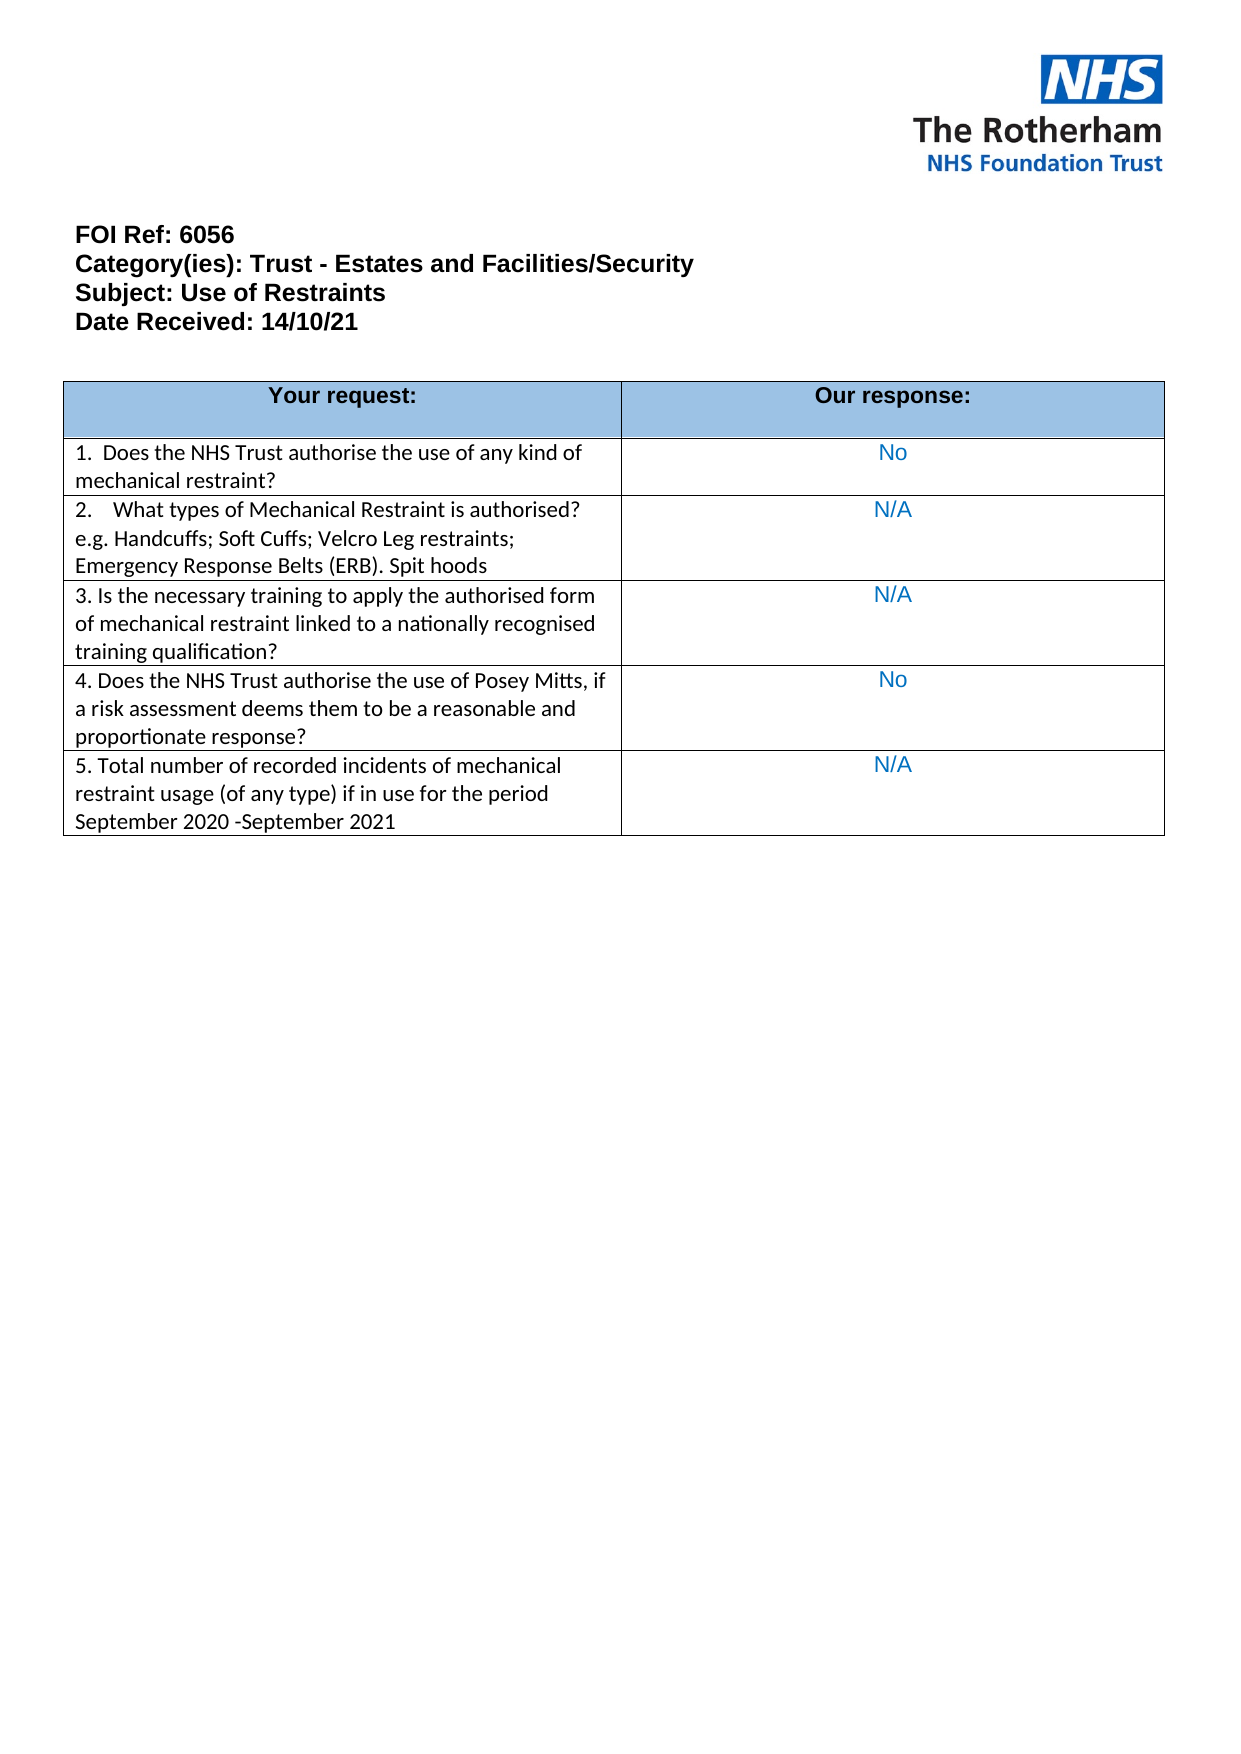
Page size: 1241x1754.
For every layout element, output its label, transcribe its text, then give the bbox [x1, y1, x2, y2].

table_header Our response: [622, 382, 1164, 437]
table_cell 1. Does the NHS Trust authorise the use of any kind of mechanical restraint? [64, 439, 621, 494]
table_cell N/A [622, 751, 1164, 835]
picture [912, 53, 1163, 174]
table_header Your request: [64, 382, 621, 437]
text Date Received: 14/10/21 [75, 306, 919, 335]
text Category(ies): Trust - Estates and Facilities/Security [75, 249, 919, 278]
table_cell No [622, 666, 1164, 750]
text FOI Ref: 6056 [75, 220, 919, 249]
text Subject: Use of Restraints [75, 278, 919, 306]
table_cell 4. Does the NHS Trust authorise the use of Posey Mitts, if a risk assessment deems them to be a reasonable and proportionate response? [64, 666, 621, 750]
table_cell 3. Is the necessary training to apply the authorised form of mechanical restraint linked to a nationally recognised training qualification? [64, 581, 621, 665]
table_cell No [622, 439, 1164, 494]
table_cell 5. Total number of recorded incidents of mechanical restraint usage (of any type) if in use for the period September 2020 -September 2021 [64, 751, 621, 835]
table_cell N/A [622, 496, 1164, 580]
table_cell 2. What types of Mechanical Restraint is authorised? e.g. Handcuffs; Soft Cuffs; Velcro Leg restraints; Emergency Response Belts (ERB). Spit hoods [64, 496, 621, 580]
table_cell N/A [622, 581, 1164, 665]
